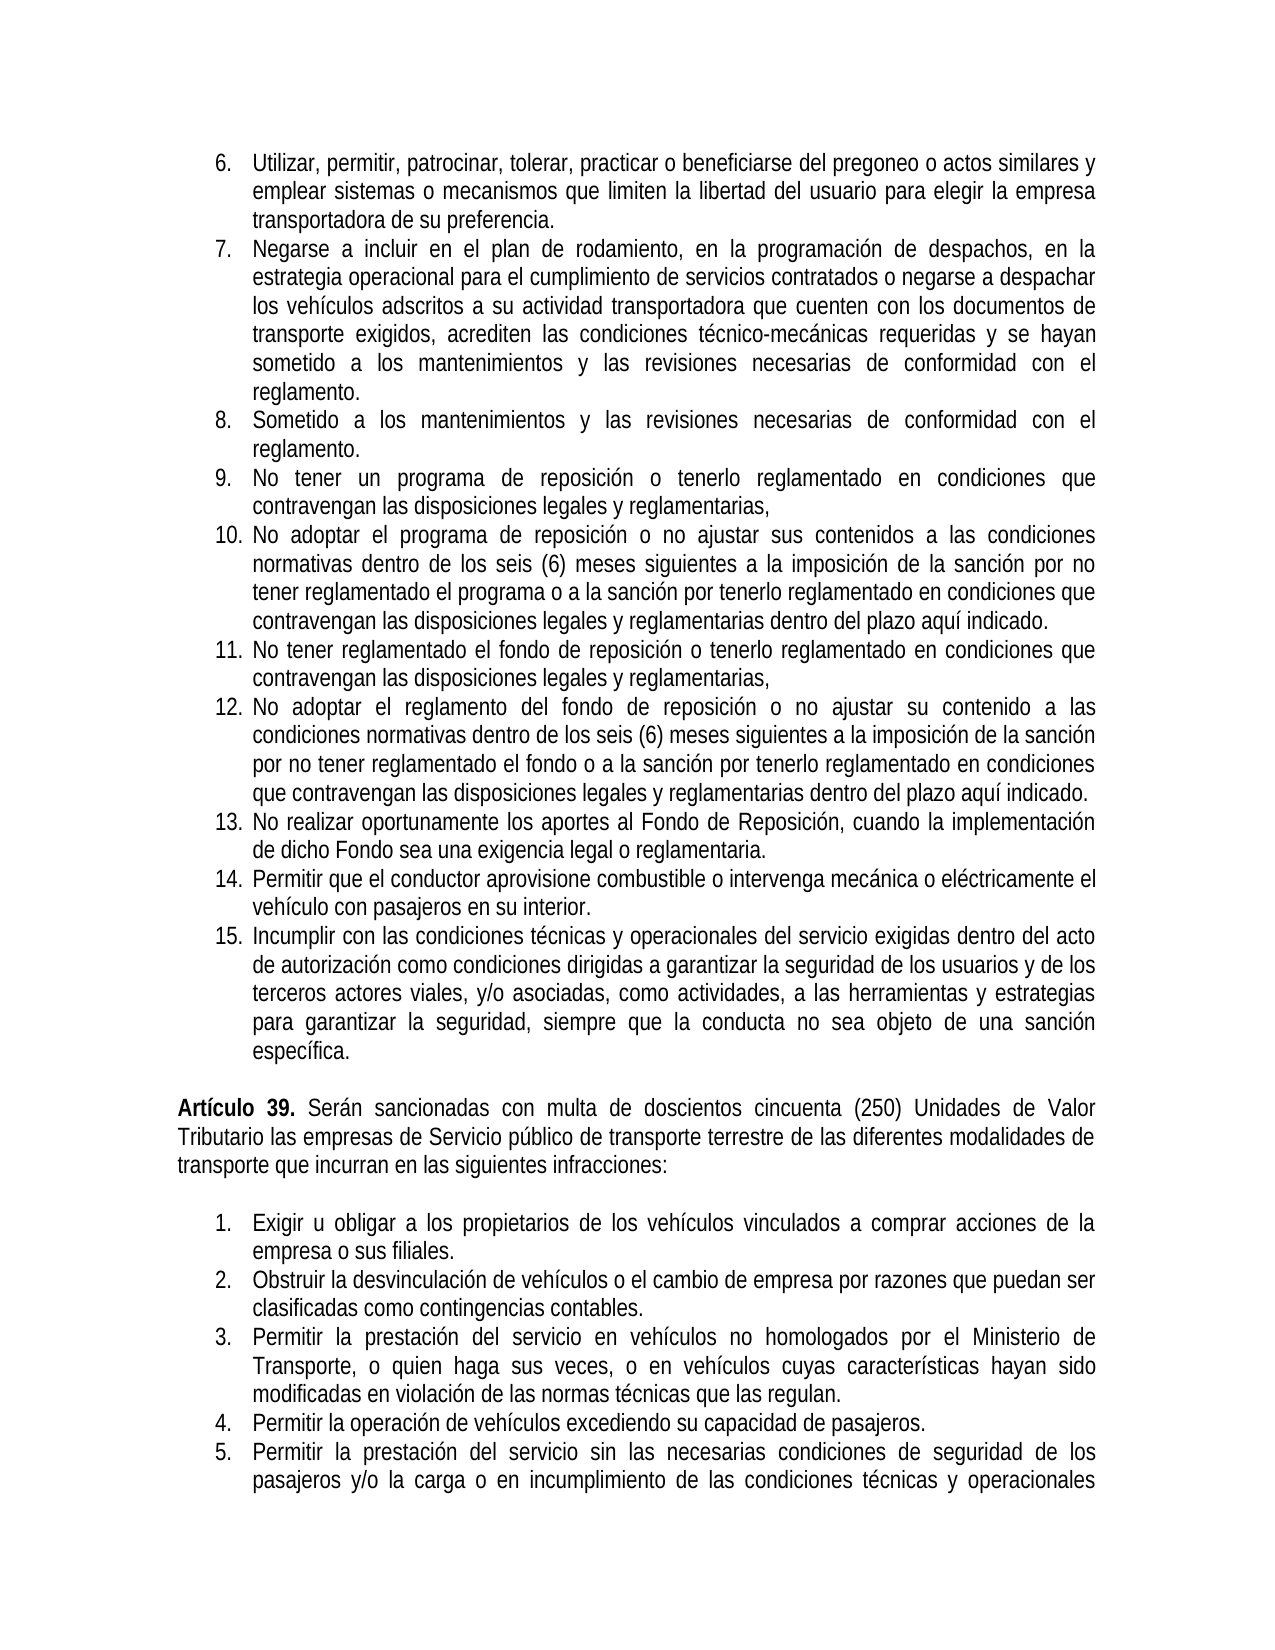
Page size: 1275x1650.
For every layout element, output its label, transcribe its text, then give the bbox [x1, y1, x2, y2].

list No realizar oportunamente los aportes al Fondo de Reposición, cuando la implementación de dicho Fondo sea una exigencia legal o reglamentaria. [215, 806, 1098, 864]
list No adoptar el reglamento del fondo de reposición o no ajustar su contenido a las condiciones normativas dentro de los seis (6) meses siguientes a la imposición de la sanción por no tener reglamentado el fondo o a la sanción por tenerlo reglamentado en condiciones que contravengan las disposiciones legales y reglamentarias dentro del plazo aquí indicado. [215, 692, 1098, 806]
list Exigir u obligar a los propietarios de los vehículos vinculados a comprar acciones de la empresa o sus filiales. [215, 1207, 1098, 1265]
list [215, 1437, 1098, 1494]
list Obstruir la desvinculación de vehículos o el cambio de empresa por razones que puedan ser clasificadas como contingencias contables. [215, 1265, 1098, 1322]
text Artículo 39. Serán sancionadas con multa de doscientos cincuenta (250) Unidades de Valor Tributario las empresas de Servicio público de transporte terrestre de las diferentes modalidades de transporte que incurran en las siguientes infracciones: [177, 1093, 1098, 1179]
list No tener reglamentado el fondo de reposición o tenerlo reglamentado en condiciones que contravengan las disposiciones legales y reglamentarias, [215, 634, 1098, 692]
list Permitir la prestación del servicio en vehículos no homologados por el Ministerio de Transporte, o quien haga sus veces, o en vehículos cuyas características hayan sido modificadas en violación de las normas técnicas que las regulan. [215, 1322, 1098, 1408]
list Permitir que el conductor aprovisione combustible o intervenga mecánica o eléctricamente el vehículo con pasajeros en su interior. [215, 864, 1098, 921]
list Incumplir con las condiciones técnicas y operacionales del servicio exigidas dentro del acto de autorización como condiciones dirigidas a garantizar la seguridad de los usuarios y de los terceros actores viales, y/o asociadas, como actividades, a las herramientas y estrategias para garantizar la seguridad, siempre que la conducta no sea objeto de una sanción específica. [215, 921, 1098, 1064]
list Permitir la operación de vehículos excediendo su capacidad de pasajeros. [215, 1408, 1098, 1437]
list Utilizar, permitir, patrocinar, tolerar, practicar o beneficiarse del pregoneo o actos similares y emplear sistemas o mecanismos que limiten la libertad del usuario para elegir la empresa transportadora de su preferencia. [215, 148, 1098, 233]
list No adoptar el programa de reposición o no ajustar sus contenidos a las condiciones normativas dentro de los seis (6) meses siguientes a la imposición de la sanción por no tener reglamentado el programa o a la sanción por tenerlo reglamentado en condiciones que contravengan las disposiciones legales y reglamentarias dentro del plazo aquí indicado. [215, 520, 1098, 634]
list Sometido a los mantenimientos y las revisiones necesarias de conformidad con el reglamento. [215, 405, 1098, 463]
list Negarse a incluir en el plan de rodamiento, en la programación de despachos, en la estrategia operacional para el cumplimiento de servicios contratados o negarse a despachar los vehículos adscritos a su actividad transportadora que cuenten con los documentos de transporte exigidos, acrediten las condiciones técnico-mecánicas requeridas y se hayan sometido a los mantenimientos y las revisiones necesarias de conformidad con el reglamento. [215, 233, 1098, 405]
list No tener un programa de reposición o tenerlo reglamentado en condiciones que contravengan las disposiciones legales y reglamentarias, [215, 463, 1098, 520]
